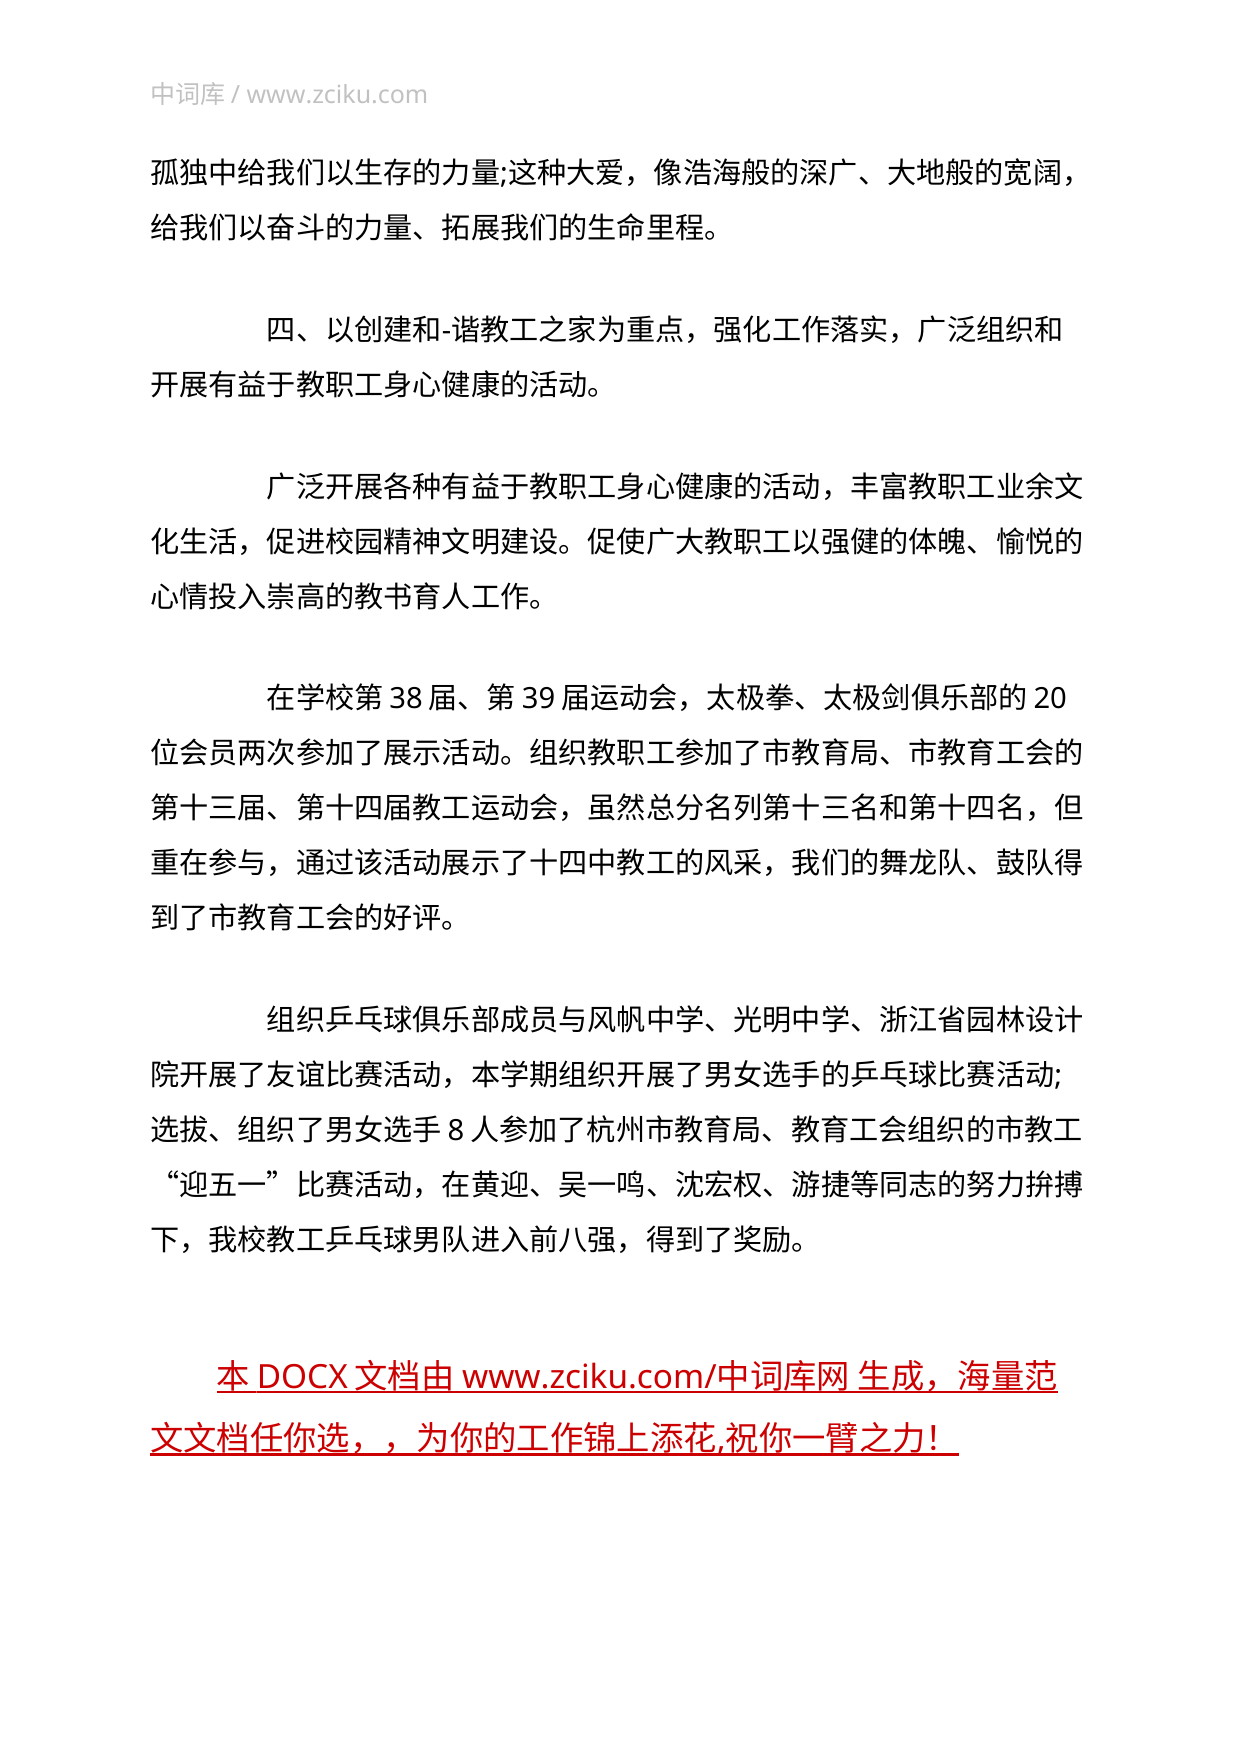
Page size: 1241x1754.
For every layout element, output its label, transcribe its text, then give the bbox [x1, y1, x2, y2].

text 四、以创建和-谐教工之家为重点，强化工作落实，广泛组织和开展有益于教职工身心健康的活动。 [150, 307, 1090, 404]
text 本DOCX文档由 www.zciku.com/中词库网 生成，海量范文文档任你选，，为你的工作锦上添花,祝你一臂之力！ [150, 1349, 1090, 1461]
text 组织乒乓球俱乐部成员与风帆中学、光明中学、浙江省园林设计院开展了友谊比赛活动，本学期组织开展了男女选手的乒乓球比赛活动;选拔、组织了男女选手8人参加了杭州市教育局、教育工会组织的市教工“迎五一”比赛活动，在黄迎、吴一鸣、沈宏权、游捷等同志的努力拚搏下，我校教工乒乓球男队进入前八强，得到了奖励。 [150, 997, 1090, 1259]
text 广泛开展各种有益于教职工身心健康的活动，丰富教职工业余文化生活，促进校园精神文明建设。促使广大教职工以强健的体魄、愉悦的心情投入崇高的教书育人工作。 [150, 463, 1090, 616]
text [150, 150, 1090, 247]
text 在学校第38届、第39届运动会，太极拳、太极剑俱乐部的20位会员两次参加了展示活动。组织教职工参加了市教育局、市教育工会的第十三届、第十四届教工运动会，虽然总分名列第十三名和第十四名，但重在参与，通过该活动展示了十四中教工的风采，我们的舞龙队、鼓队得到了市教育工会的好评。 [150, 675, 1090, 937]
